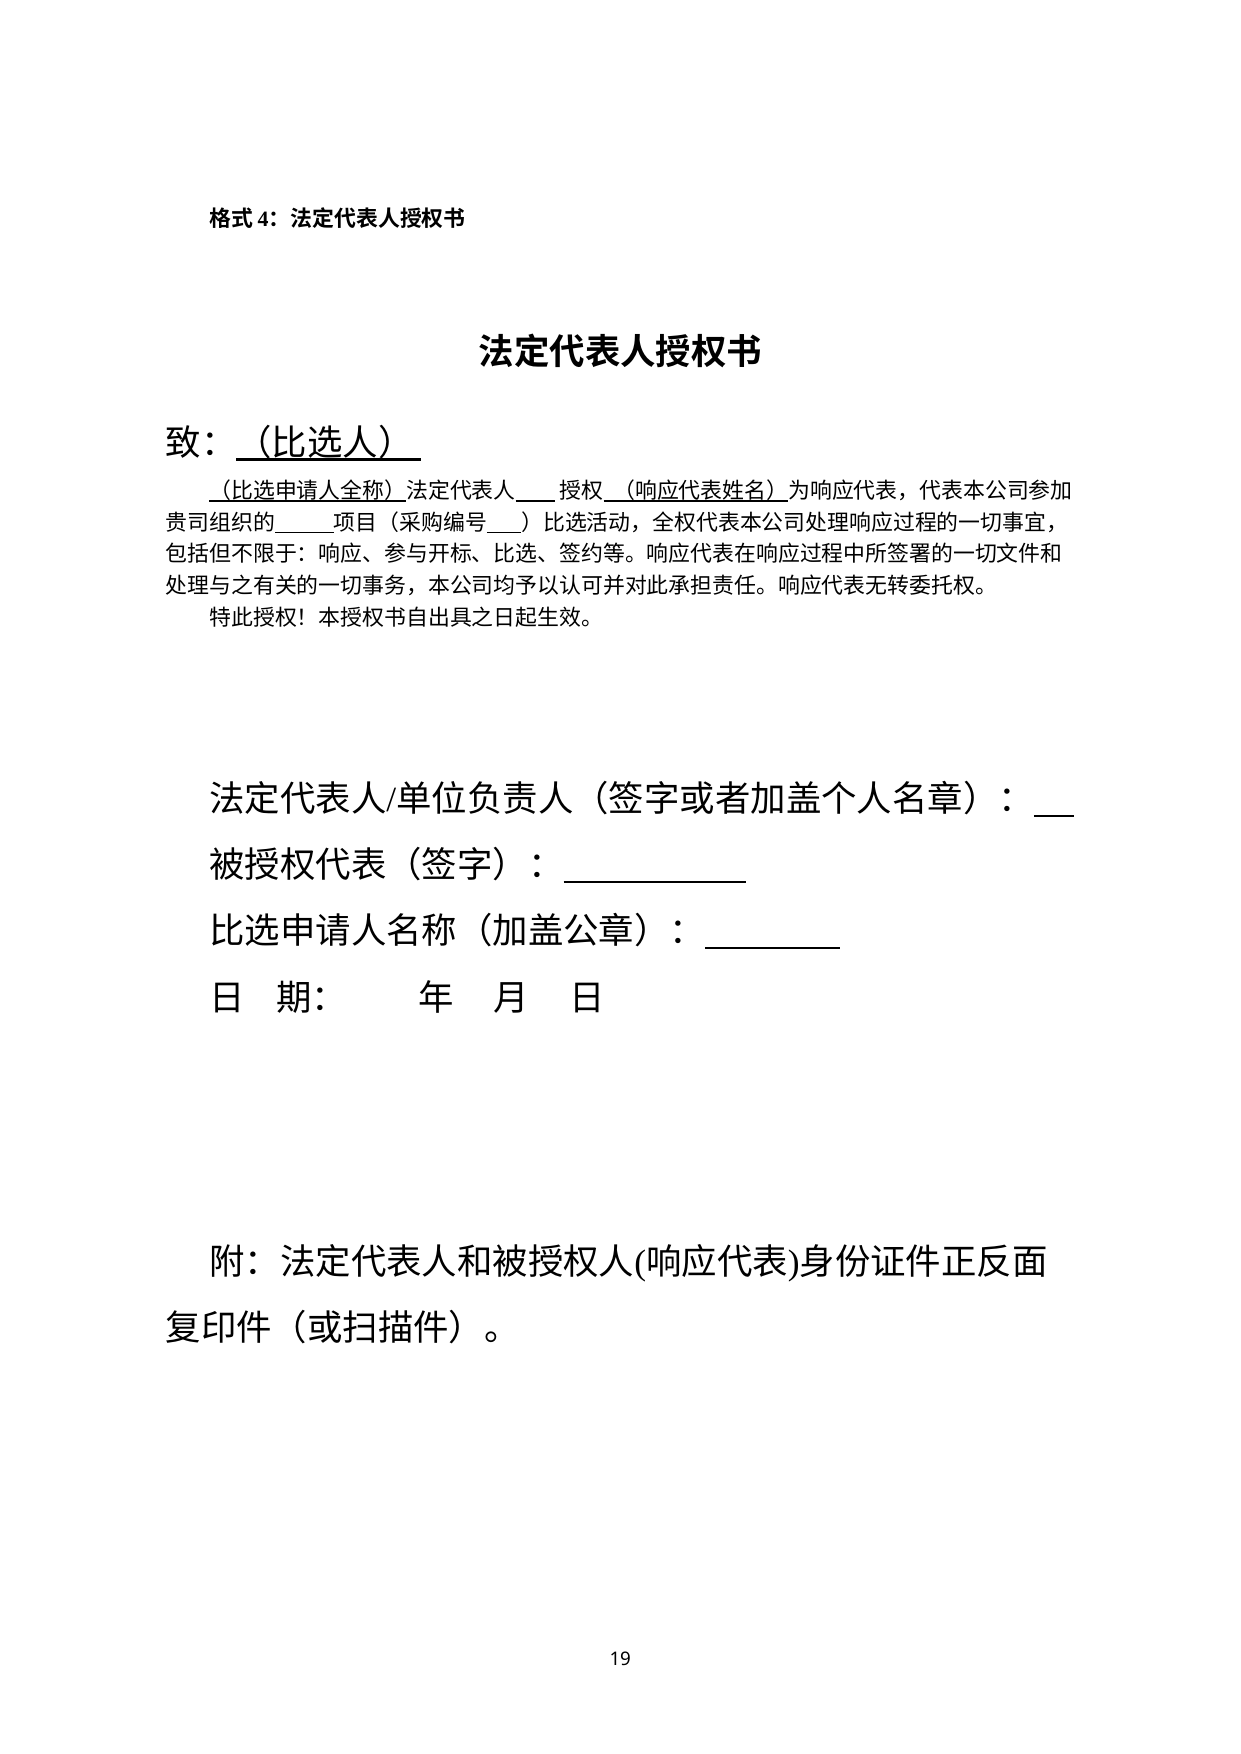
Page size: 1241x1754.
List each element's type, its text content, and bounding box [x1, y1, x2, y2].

text 日 期： 年 月 日 [165, 961, 1075, 1027]
subtitle 格式4：法定代表人授权书 [165, 183, 1075, 249]
text （比选申请人全称）法定代表人 授权 （响应代表姓名）为响应代表，代表本公司参加贵司组织的 项目（采购编号 ）比选活动，全权代表本公司处理响应过程的一切事宜，包括但不限于：响应、参与开标、比选、签约等。响应代表在响应过程中所签署的一切文件和处理与之有关的一切事务，本公司均予以认可并对此承担责任。响应代表无转委托权。 [165, 473, 1075, 599]
text 法定代表人/单位负责人（签字或者加盖个人名章）： [165, 763, 1075, 829]
text 附：法定代表人和被授权人(响应代表)身份证件正反面复印件（或扫描件）。 [165, 1226, 1075, 1358]
text 被授权代表（签字）： [165, 829, 1075, 895]
text 致：（比选人） [165, 407, 1075, 473]
text 法定代表人授权书 [165, 316, 1075, 382]
text 比选申请人名称（加盖公章）： [165, 895, 1075, 961]
text 特此授权！本授权书自出具之日起生效。 [165, 599, 1075, 631]
